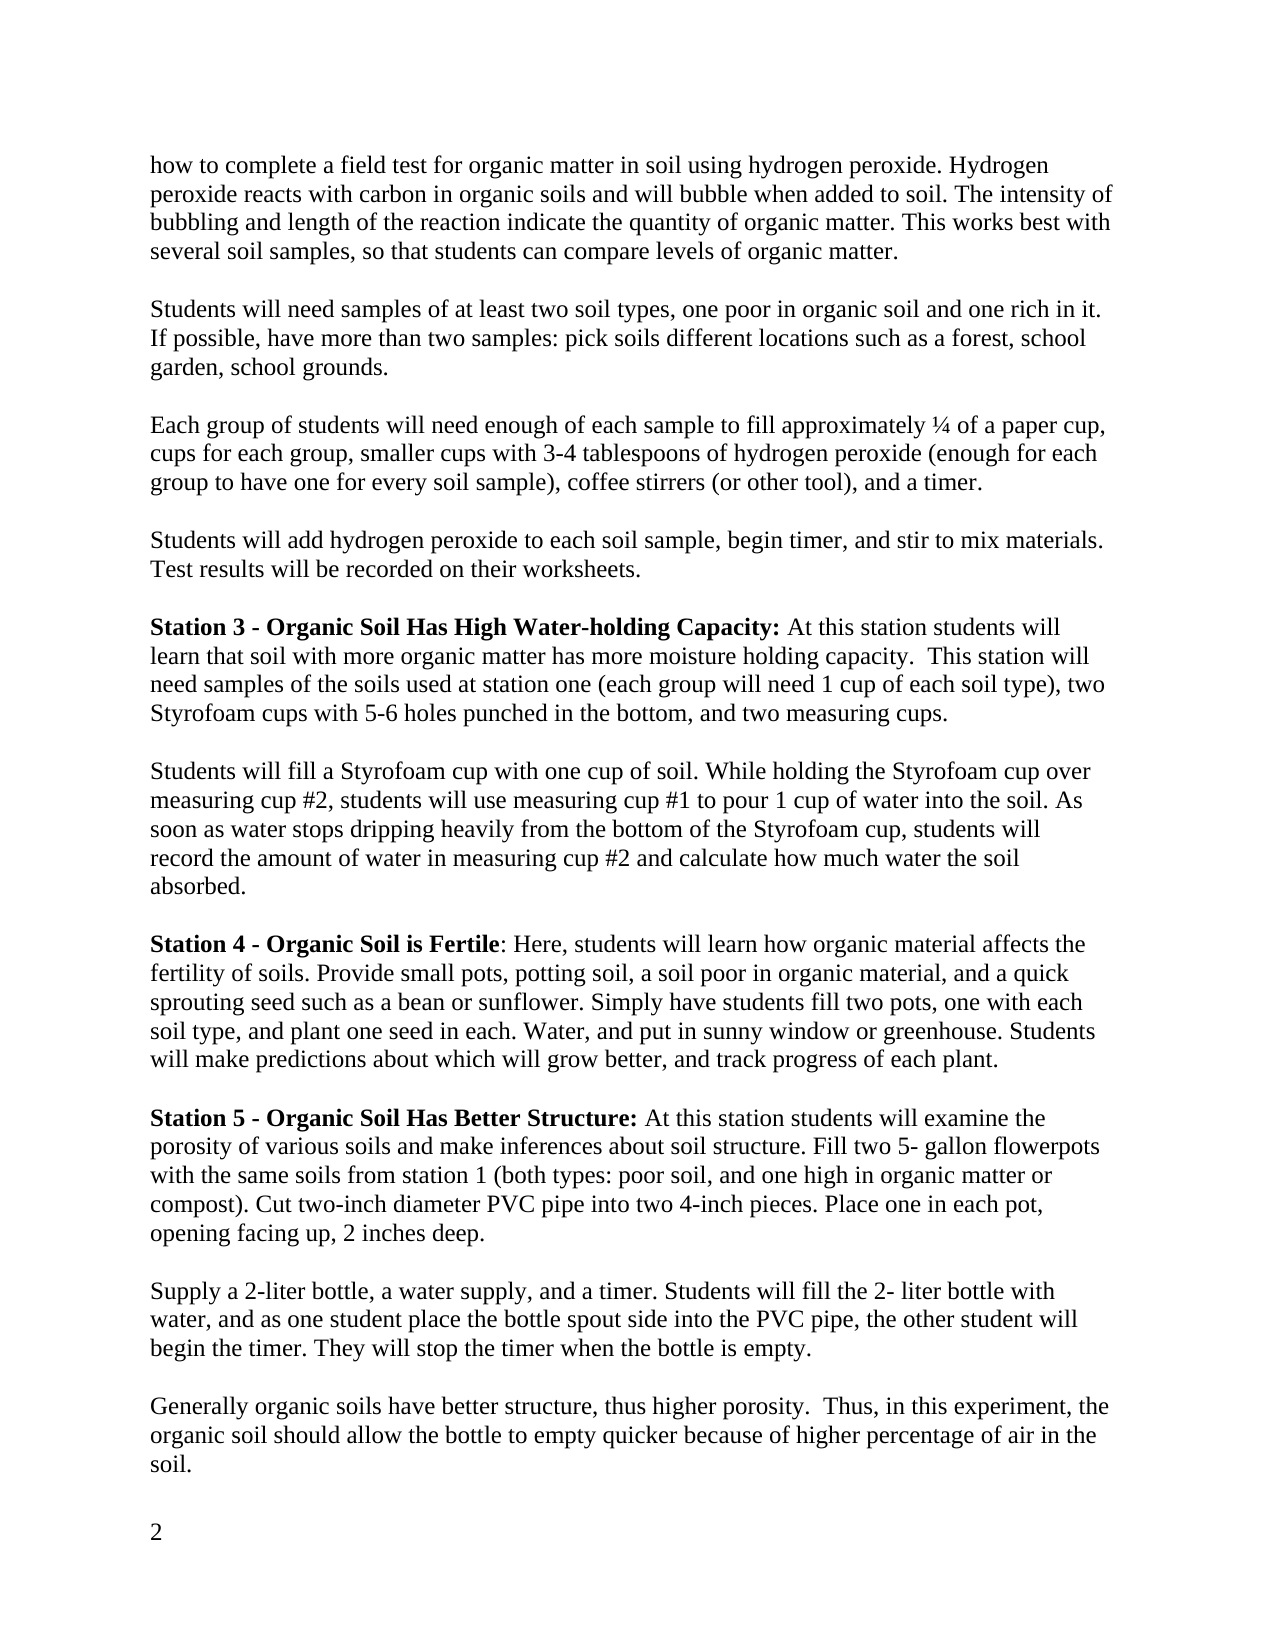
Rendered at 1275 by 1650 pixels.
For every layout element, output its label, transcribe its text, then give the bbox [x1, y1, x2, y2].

text Station 4 - Organic Soil is Fertile: Here, students will learn how organic material affects the fertility of soils. Provide small pots, potting soil, a soil poor in organic material, and a quick sprouting seed such as a bean or sunflower. Simply have students fill two pots, one with each soil type, and plant one seed in each. Water, and put in sunny window or greenhouse. Students will make predictions about which will grow better, and track progress of each plant. [150, 929, 1113, 1073]
text Students will add hydrogen peroxide to each soil sample, begin timer, and stir to mix materials. Test results will be recorded on their worksheets. [150, 525, 1112, 583]
text Supply a 2-liter bottle, a water supply, and a timer. Students will fill the 2- liter bottle with water, and as one student place the bottle spout side into the PVC pipe, the other student will begin the timer. They will stop the timer when the bottle is empty. [150, 1276, 1122, 1362]
text Students will need samples of at least two soil types, one poor in organic soil and one rich in it. If possible, have more than two samples: pick soils different locations such as a forest, school garden, school grounds. [150, 294, 1112, 381]
text Station 3 - Organic Soil Has High Water-holding Capacity: At this station students will learn that soil with more organic matter has more moisture holding capacity. This station will need samples of the soils used at station one (each group will need 1 cup of each soil type), two Styrofoam cups with 5-6 holes punched in the bottom, and two measuring cups. [150, 612, 1111, 727]
text Students will fill a Styrofoam cup with one cup of soil. While holding the Styrofoam cup over measuring cup #2, students will use measuring cup #1 to pour 1 cup of water into the soil. As soon as water stops dripping heavily from the bottom of the Styrofoam cup, students will record the amount of water in measuring cup #2 and calculate how much water the soil absorbed. [150, 756, 1111, 900]
text Station 5 - Organic Soil Has Better Structure: At this station students will examine the porosity of various soils and make inferences about soil structure. Fill two 5- gallon flowerpots with the same soils from station 1 (both types: poor soil, and one high in organic matter or compost). Cut two-inch diameter PVC pipe into two 4-inch pieces. Place one in each pot, opening facing up, 2 inches deep. [150, 1103, 1122, 1246]
text Each group of students will need enough of each sample to fill approximately ¼ of a paper cup, cups for each group, smaller cups with 3-4 tablespoons of hydrogen peroxide (enough for each group to have one for every soil sample), coffee stirrers (or other tool), and a timer. [150, 410, 1112, 496]
text Generally organic soils have better structure, thus higher porosity. Thus, in this experiment, the organic soil should allow the bottle to empty quicker because of higher percentage of air in the soil. [150, 1391, 1122, 1478]
